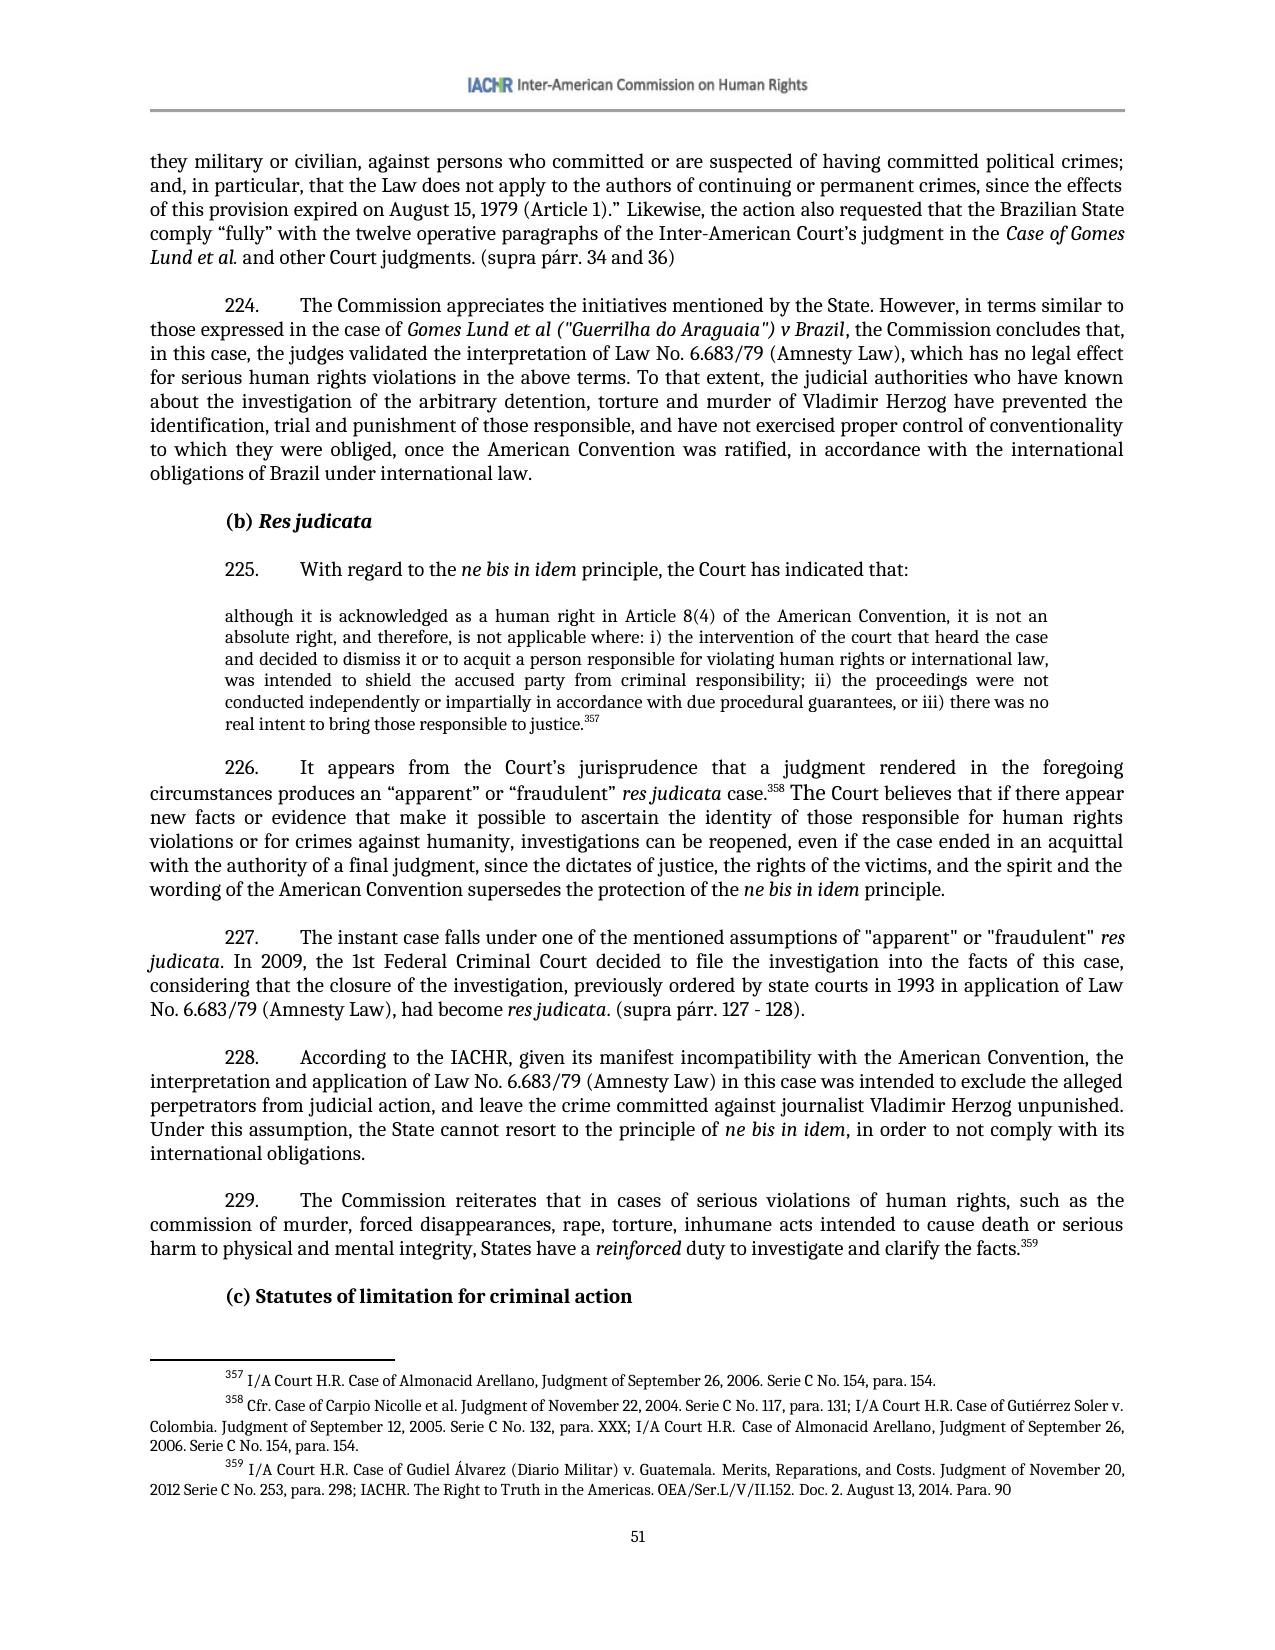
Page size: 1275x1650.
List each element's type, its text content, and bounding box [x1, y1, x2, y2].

list The Commission appreciates the initiatives mentioned by the State. However, in terms similar to those expressed in the case of Gomes Lund et al ("Guerrilha do Araguaia") v Brazil, the Commission concludes that, in this case, the judges validated the interpretation of Law No. 6.683/79 (Amnesty Law), which has no legal effect for serious human rights violations in the above terms. To that extent, the judicial authorities who have known about the investigation of the arbitrary detention, torture and murder of Vladimir Herzog have prevented the identification, trial and punishment of those responsible, and have not exercised proper control of conventionality to which they were obliged, once the American Convention was ratified, in accordance with the international obligations of Brazil under international law. [150, 294, 1125, 485]
list The instant case falls under one of the mentioned assumptions of "apparent" or "fraudulent" res judicata. In 2009, the 1st Federal Criminal Court decided to file the investigation into the facts of this case, considering that the closure of the investigation, previously ordered by state courts in 1993 in application of Law No. 6.683/79 (Amnesty Law), had become res judicata. (supra párr. 127 - 128). [150, 926, 1125, 1021]
picture [456, 74, 819, 95]
text although it is acknowledged as a human right in Article 8(4) of the American Convention, it is not an absolute right, and therefore, is not applicable where: i) the intervention of the court that heard the case and decided to dismiss it or to acquit a person responsible for violating human rights or international law, was intended to shield the accused party from criminal responsibility; ii) the proceedings were not conducted independently or impartially in accordance with due procedural guarantees, or iii) there was no real intent to bring those responsible to justice. [225, 605, 1050, 734]
list (c) Statutes of limitation for criminal action [225, 1285, 1125, 1309]
list According to the IACHR, given its manifest incompatibility with the American Convention, the interpretation and application of Law No. 6.683/79 (Amnesty Law) in this case was intended to exclude the alleged perpetrators from judicial action, and leave the crime committed against journalist Vladimir Herzog unpunished. Under this assumption, the State cannot resort to the principle of ne bis in idem, in order to not comply with its international obligations. [150, 1045, 1125, 1165]
list The Commission reiterates that in cases of serious violations of human rights, such as the commission of murder, forced disappearances, rape, torture, inhumane acts intended to cause death or serious harm to physical and mental integrity, States have a reinforced duty to investigate and clarify the facts. [150, 1189, 1125, 1261]
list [150, 150, 1125, 270]
list It appears from the Court’s jurisprudence that a judgment rendered in the foregoing circumstances produces an “apparent” or “fraudulent” res judicata case. The Court believes that if there appear new facts or evidence that make it possible to ascertain the identity of those responsible for human rights violations or for crimes against humanity, investigations can be reopened, even if the case ended in an acquittal with the authority of a final judgment, since the dictates of justice, the rights of the victims, and the spirit and the wording of the American Convention supersedes the protection of the ne bis in idem principle. [150, 755, 1125, 902]
list With regard to the ne bis in idem principle, the Court has indicated that: [150, 557, 1125, 581]
list (b) Res judicata [225, 509, 1125, 533]
